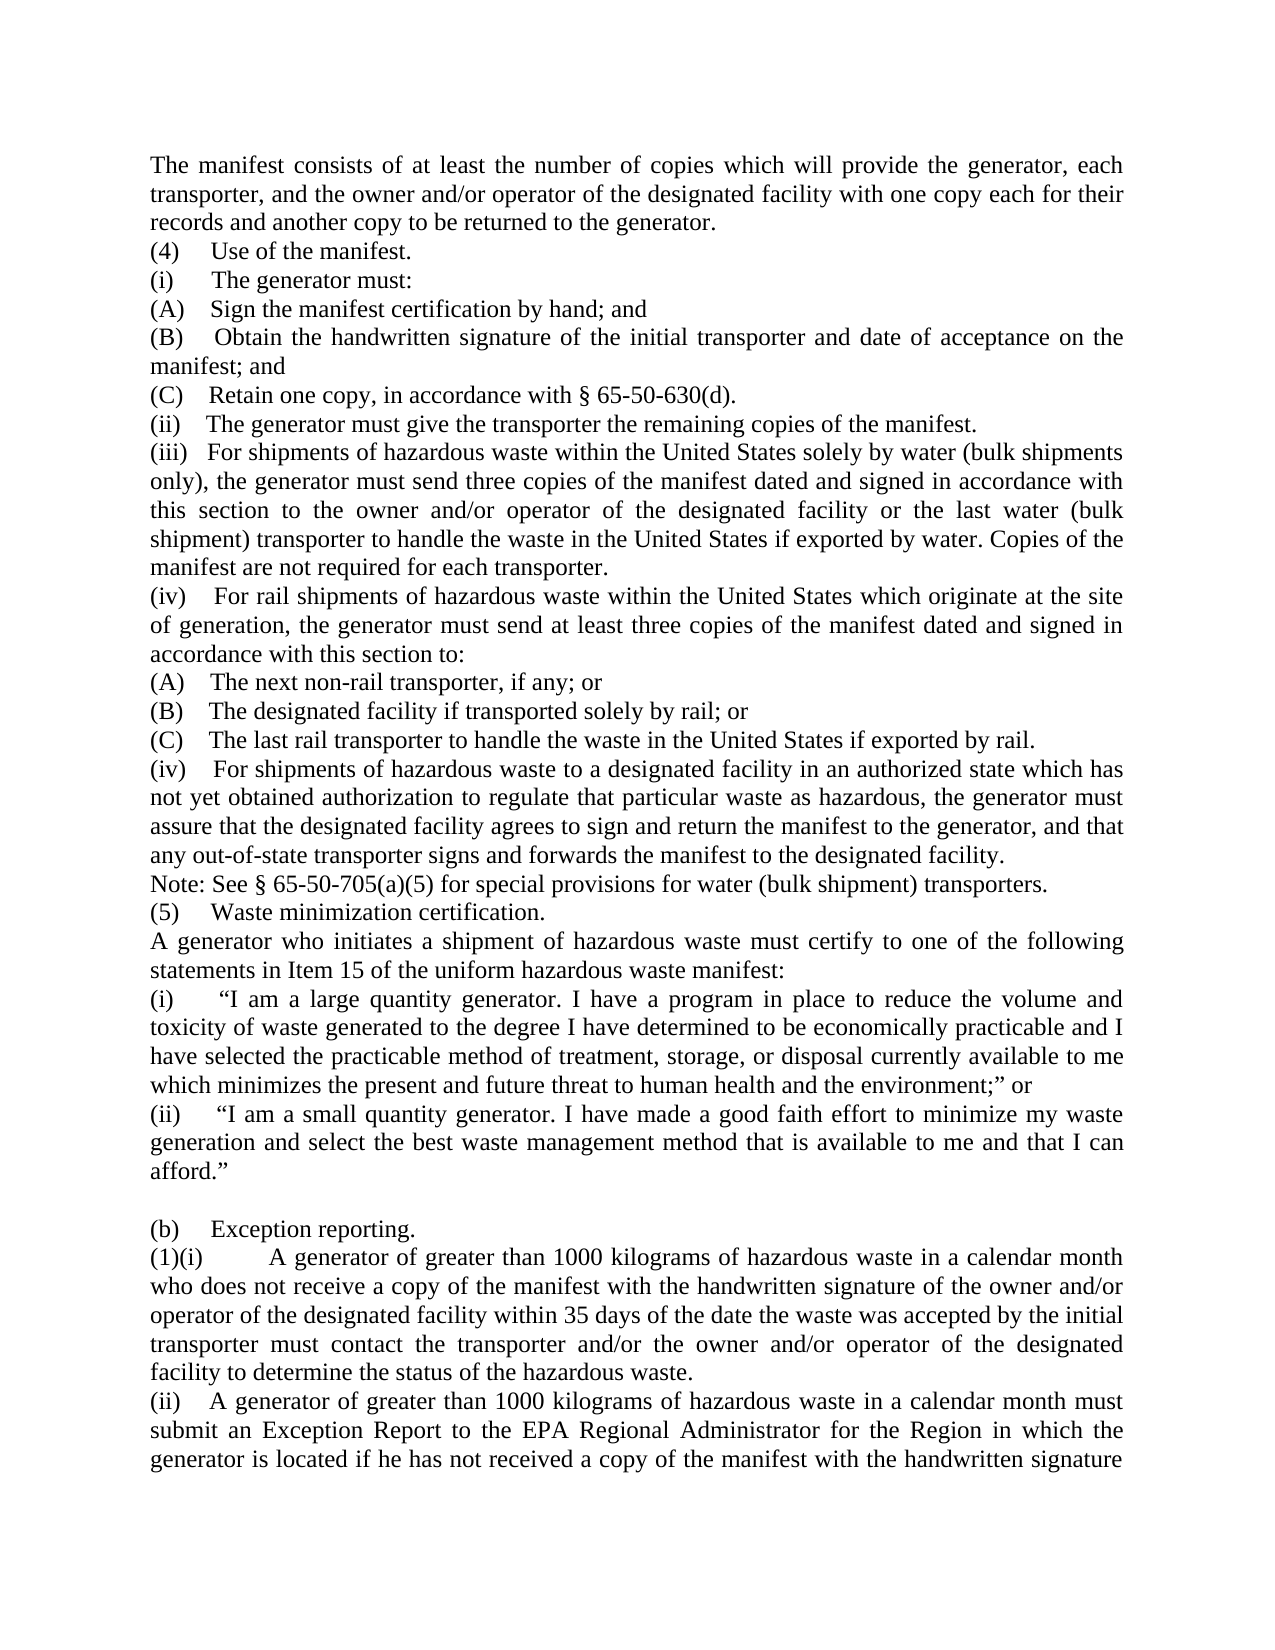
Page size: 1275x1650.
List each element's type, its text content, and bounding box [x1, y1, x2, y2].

text (4) Use of the manifest. [150, 236, 1125, 265]
text (iv) For rail shipments of hazardous waste within the United States which originate at the site of generation, the generator must send at least three copies of the manifest dated and signed in accordance with this section to: [150, 581, 1125, 667]
text Note: See § 65-50-705(a)(5) for special provisions for water (bulk shipment) transporters. [150, 869, 1125, 897]
text (iii) For shipments of hazardous waste within the United States solely by water (bulk shipments only), the generator must send three copies of the manifest dated and signed in accordance with this section to the owner and/or operator of the designated facility or the last water (bulk shipment) transporter to handle the waste in the United States if exported by water. Copies of the manifest are not required for each transporter. [150, 437, 1125, 581]
text (B) Obtain the handwritten signature of the initial transporter and date of acceptance on the manifest; and [150, 322, 1125, 380]
text (ii) The generator must give the transporter the remaining copies of the manifest. [150, 409, 1125, 437]
text The manifest consists of at least the number of copies which will provide the generator, each transporter, and the owner and/or operator of the designated facility with one copy each for their records and another copy to be returned to the generator. [150, 150, 1125, 236]
text (C) Retain one copy, in accordance with § 65-50-630(d). [150, 380, 1125, 409]
text (1)(i) A generator of greater than 1000 kilograms of hazardous waste in a calendar month who does not receive a copy of the manifest with the handwritten signature of the owner and/or operator of the designated facility within 35 days of the date the waste was accepted by the initial transporter must contact the transporter and/or the owner and/or operator of the designated facility to determine the status of the hazardous waste. [150, 1242, 1125, 1386]
text (A) The next non-rail transporter, if any; or [150, 667, 1125, 696]
text (5) Waste minimization certification. [150, 897, 1125, 926]
text (ii) “I am a small quantity generator. I have made a good faith effort to minimize my waste generation and select the best waste management method that is available to me and that I can afford.” [150, 1099, 1125, 1185]
text (B) The designated facility if transported solely by rail; or [150, 696, 1125, 725]
text A generator who initiates a shipment of hazardous waste must certify to one of the following statements in Item 15 of the uniform hazardous waste manifest: [150, 926, 1125, 984]
text (b) Exception reporting. [150, 1214, 1125, 1242]
text (i) “I am a large quantity generator. I have a program in place to reduce the volume and toxicity of waste generated to the degree I have determined to be economically practicable and I have selected the practicable method of treatment, storage, or disposal currently available to me which minimizes the present and future threat to human health and the environment;” or [150, 984, 1125, 1099]
text (iv) For shipments of hazardous waste to a designated facility in an authorized state which has not yet obtained authorization to regulate that particular waste as hazardous, the generator must assure that the designated facility agrees to sign and return the manifest to the generator, and that any out-of-state transporter signs and forwards the manifest to the designated facility. [150, 754, 1125, 869]
text (i) The generator must: [150, 265, 1125, 294]
text (C) The last rail transporter to handle the waste in the United States if exported by rail. [150, 725, 1125, 754]
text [150, 1386, 1125, 1472]
text (A) Sign the manifest certification by hand; and [150, 294, 1125, 322]
